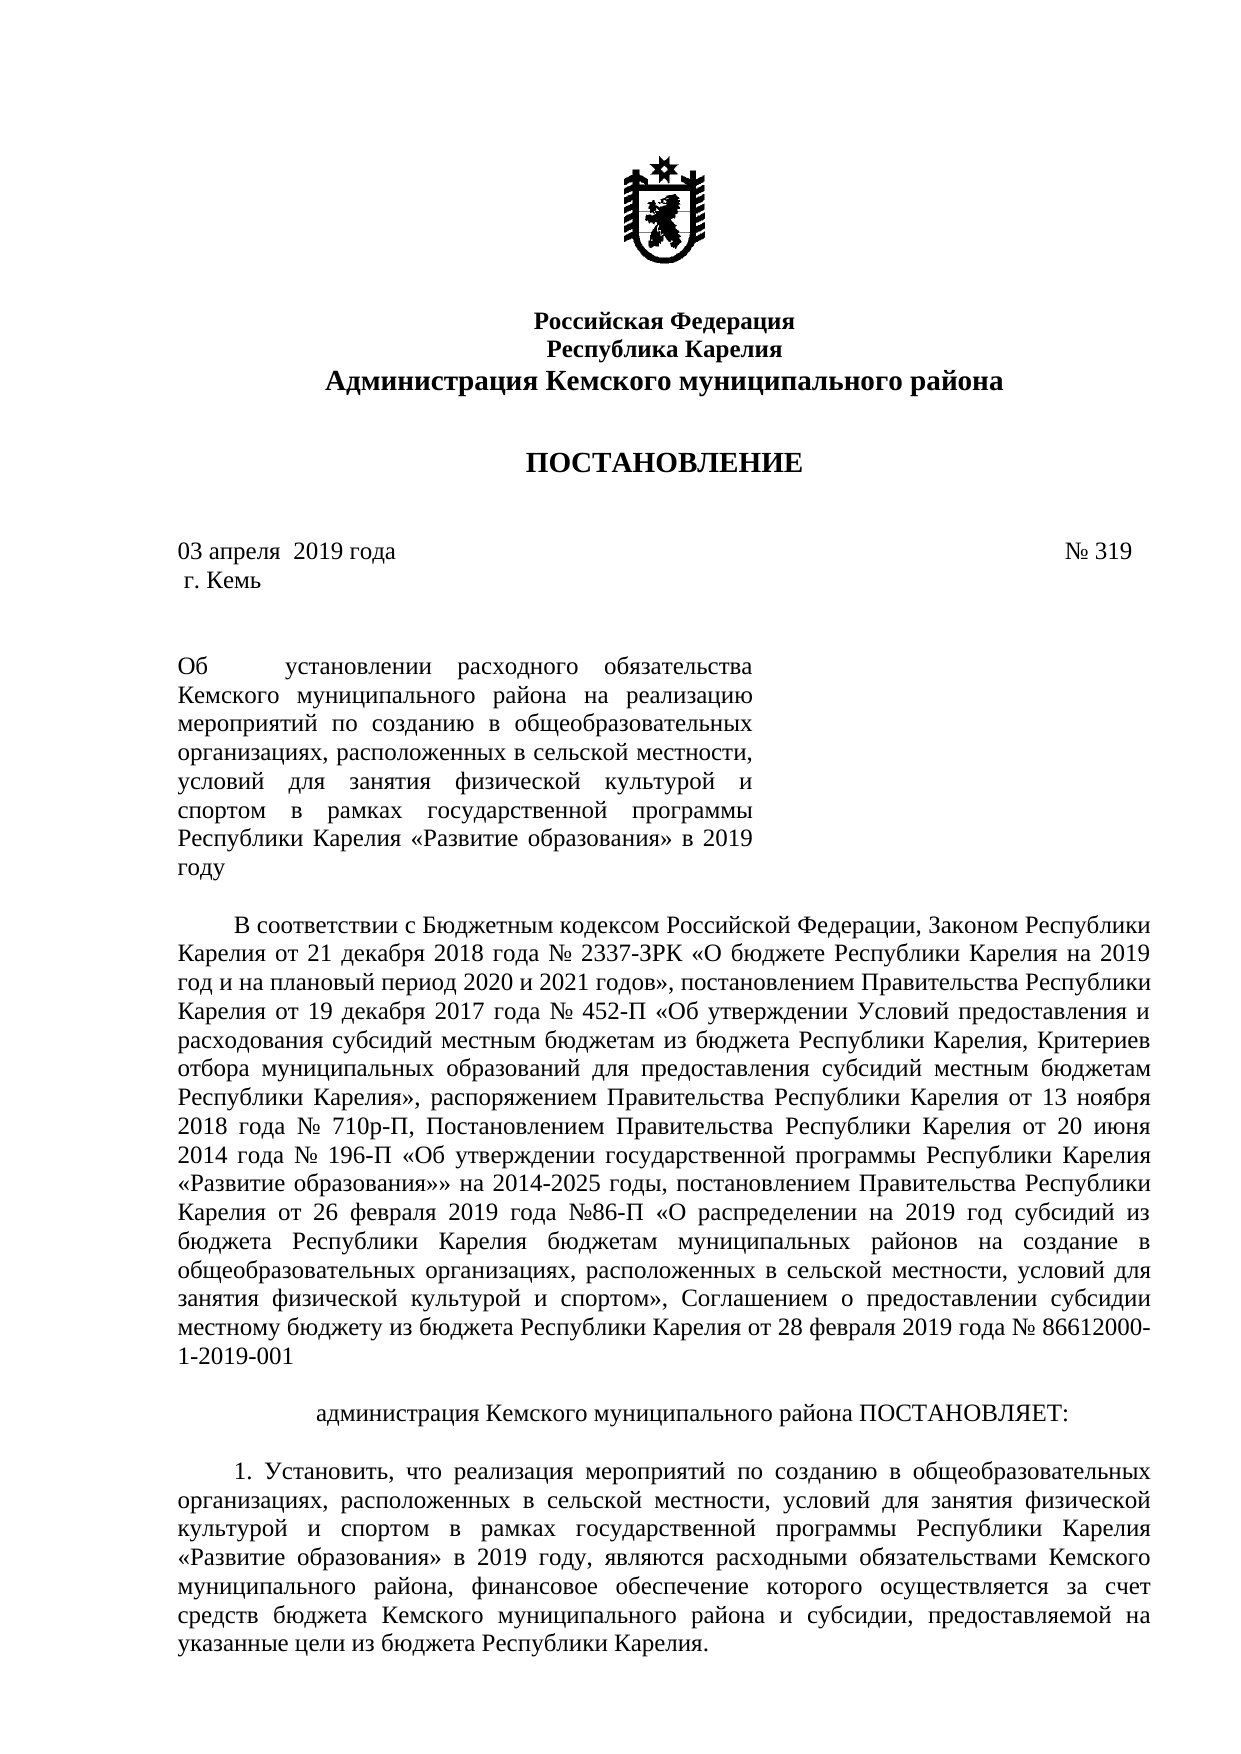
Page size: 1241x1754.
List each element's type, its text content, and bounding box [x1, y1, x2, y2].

text Об установлении расходного обязательства Кемского муниципального района на реализацию мероприятий по созданию в общеобразовательных организациях, расположенных в сельской местности, условий для занятия физической культурой и спортом в рамках государственной программы Республики Карелия «Развитие образования» в 2019 году [177, 651, 753, 881]
text Администрация Кемского муниципального района [177, 363, 1152, 397]
text г. Кемь [177, 565, 1152, 593]
text ПОСТАНОВЛЕНИЕ [177, 445, 1152, 478]
text В соответствии с Бюджетным кодексом Российской Федерации, Законом Республики Карелия от 21 декабря 2018 года № 2337-ЗРК «О бюджете Республики Карелия на 2019 год и на плановый период 2020 и 2021 годов», постановлением Правительства Республики Карелия от 19 декабря 2017 года № 452-П «Об утверждении Условий предоставления и расходования субсидий местным бюджетам из бюджета Республики Карелия, Критериев отбора муниципальных образований для предоставления субсидий местным бюджетам Республики Карелия», распоряжением Правительства Республики Карелия от 13 ноября 2018 года № 710р-П, Постановлением Правительства Республики Карелия от 20 июня 2014 года № 196-П «Об утверждении государственной программы Республики Карелия «Развитие образования»» на 2014-2025 годы, постановлением Правительства Республики Карелия от 26 февраля 2019 года №86-П «О распределении на 2019 год субсидий из бюджета Республики Карелия бюджетам муниципальных районов на создание в общеобразовательных организациях, расположенных в сельской местности, условий для занятия физической культурой и спортом», Соглашением о предоставлении субсидии местному бюджету из бюджета Республики Карелия от 28 февраля 2019 года № 86612000-1-2019-001 [177, 910, 1152, 1370]
text 03 апреля 2019 года № 319 [177, 536, 1152, 565]
text 1. Установить, что реализация мероприятий по созданию в общеобразовательных организациях, расположенных в сельской местности, условий для занятия физической культурой и спортом в рамках государственной программы Республики Карелия «Развитие образования» в 2019 году, являются расходными обязательствами Кемского муниципального района, финансовое обеспечение которого осуществляется за счет средств бюджета Кемского муниципального района и субсидии, предоставляемой на указанные цели из бюджета Республики Карелия. [177, 1456, 1152, 1657]
text Российская Федерация [177, 306, 1152, 334]
text администрация Кемского муниципального района ПОСТАНОВЛЯЕТ: [177, 1398, 1152, 1427]
text Республика Карелия [177, 334, 1152, 363]
